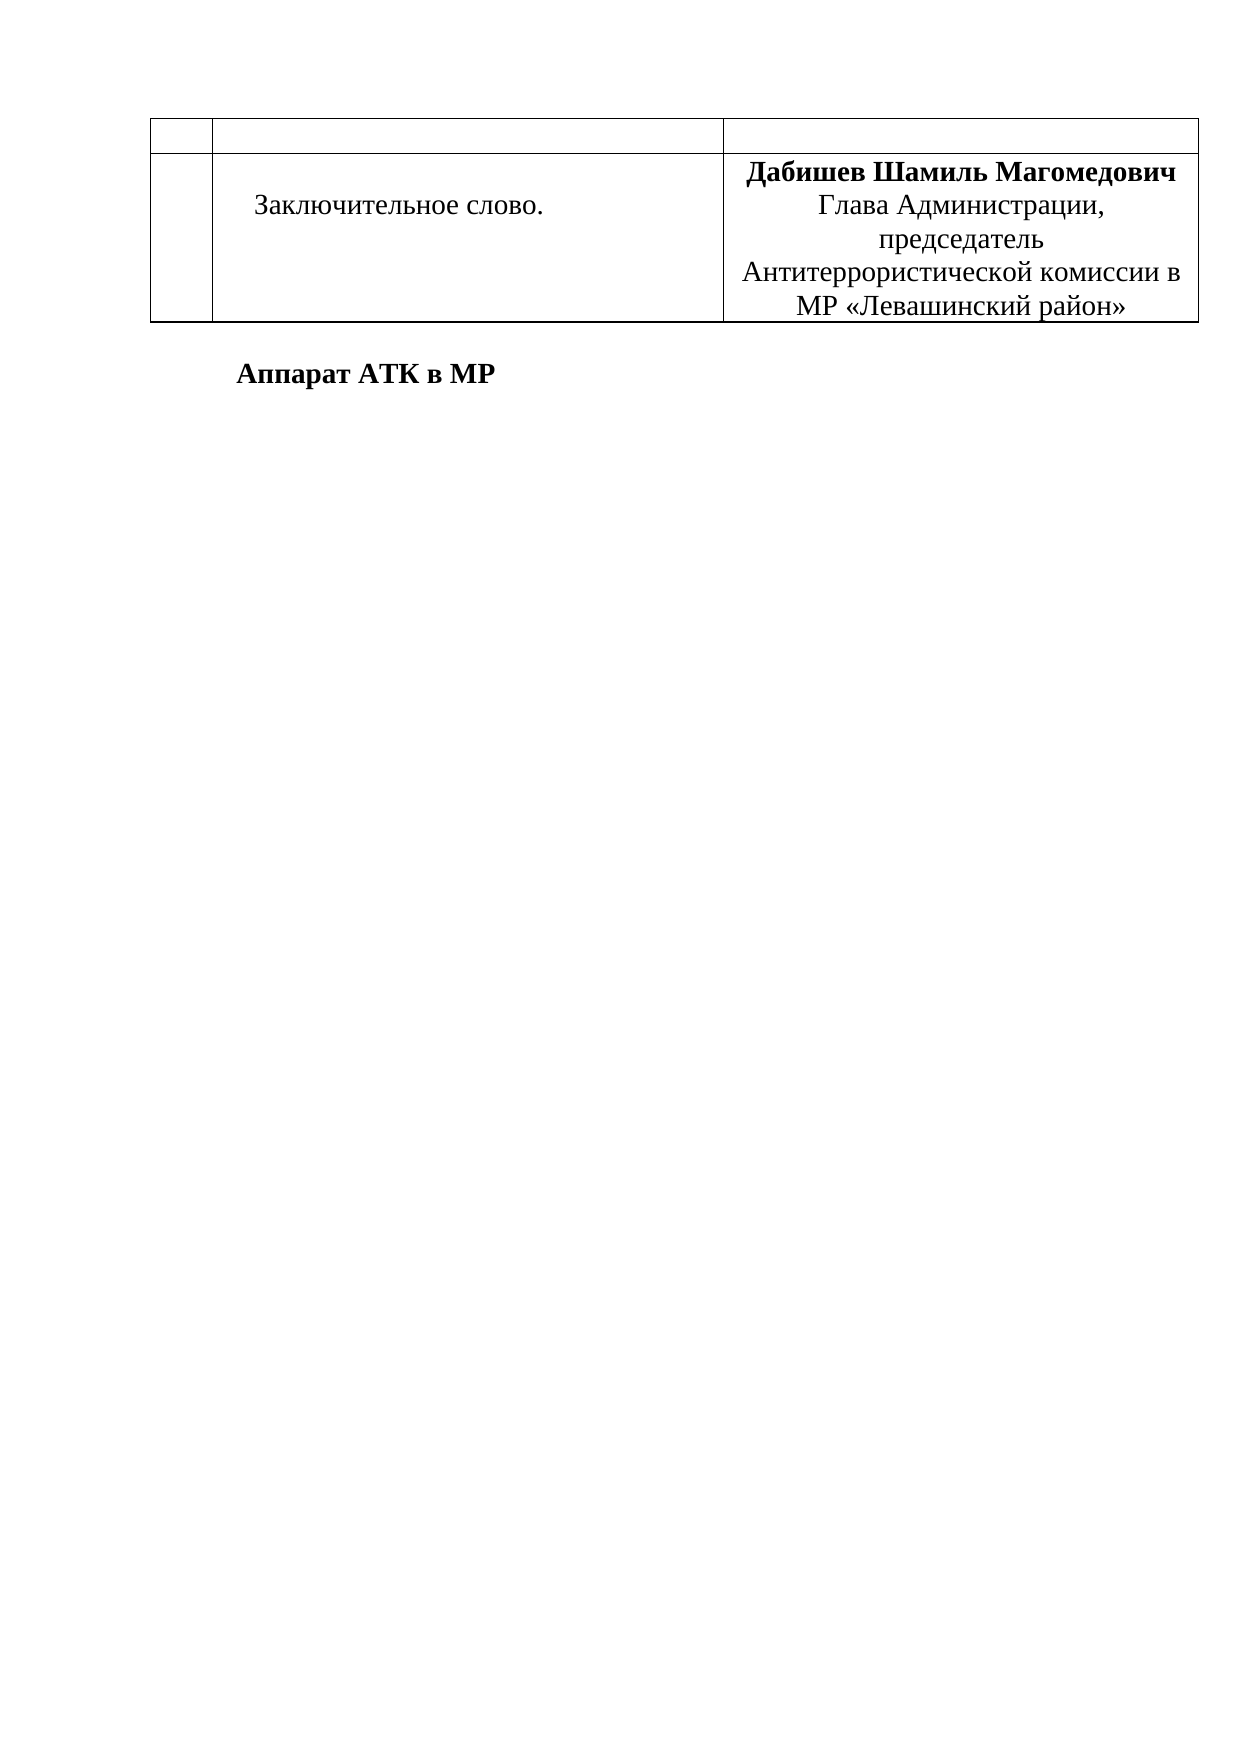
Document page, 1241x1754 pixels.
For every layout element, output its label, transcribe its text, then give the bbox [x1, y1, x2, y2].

table_cell 2. [151, 119, 212, 153]
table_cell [724, 119, 1198, 153]
table_cell [151, 154, 212, 321]
table_cell Дабишев Шамиль Магомедович Глава Администрации, председатель Антитеррористической комиссии в МР «Левашинский район» [724, 154, 1198, 321]
table_cell Заключительное слово. [213, 154, 723, 321]
text Аппарат АТК в МР [236, 356, 1152, 389]
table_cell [213, 119, 723, 153]
